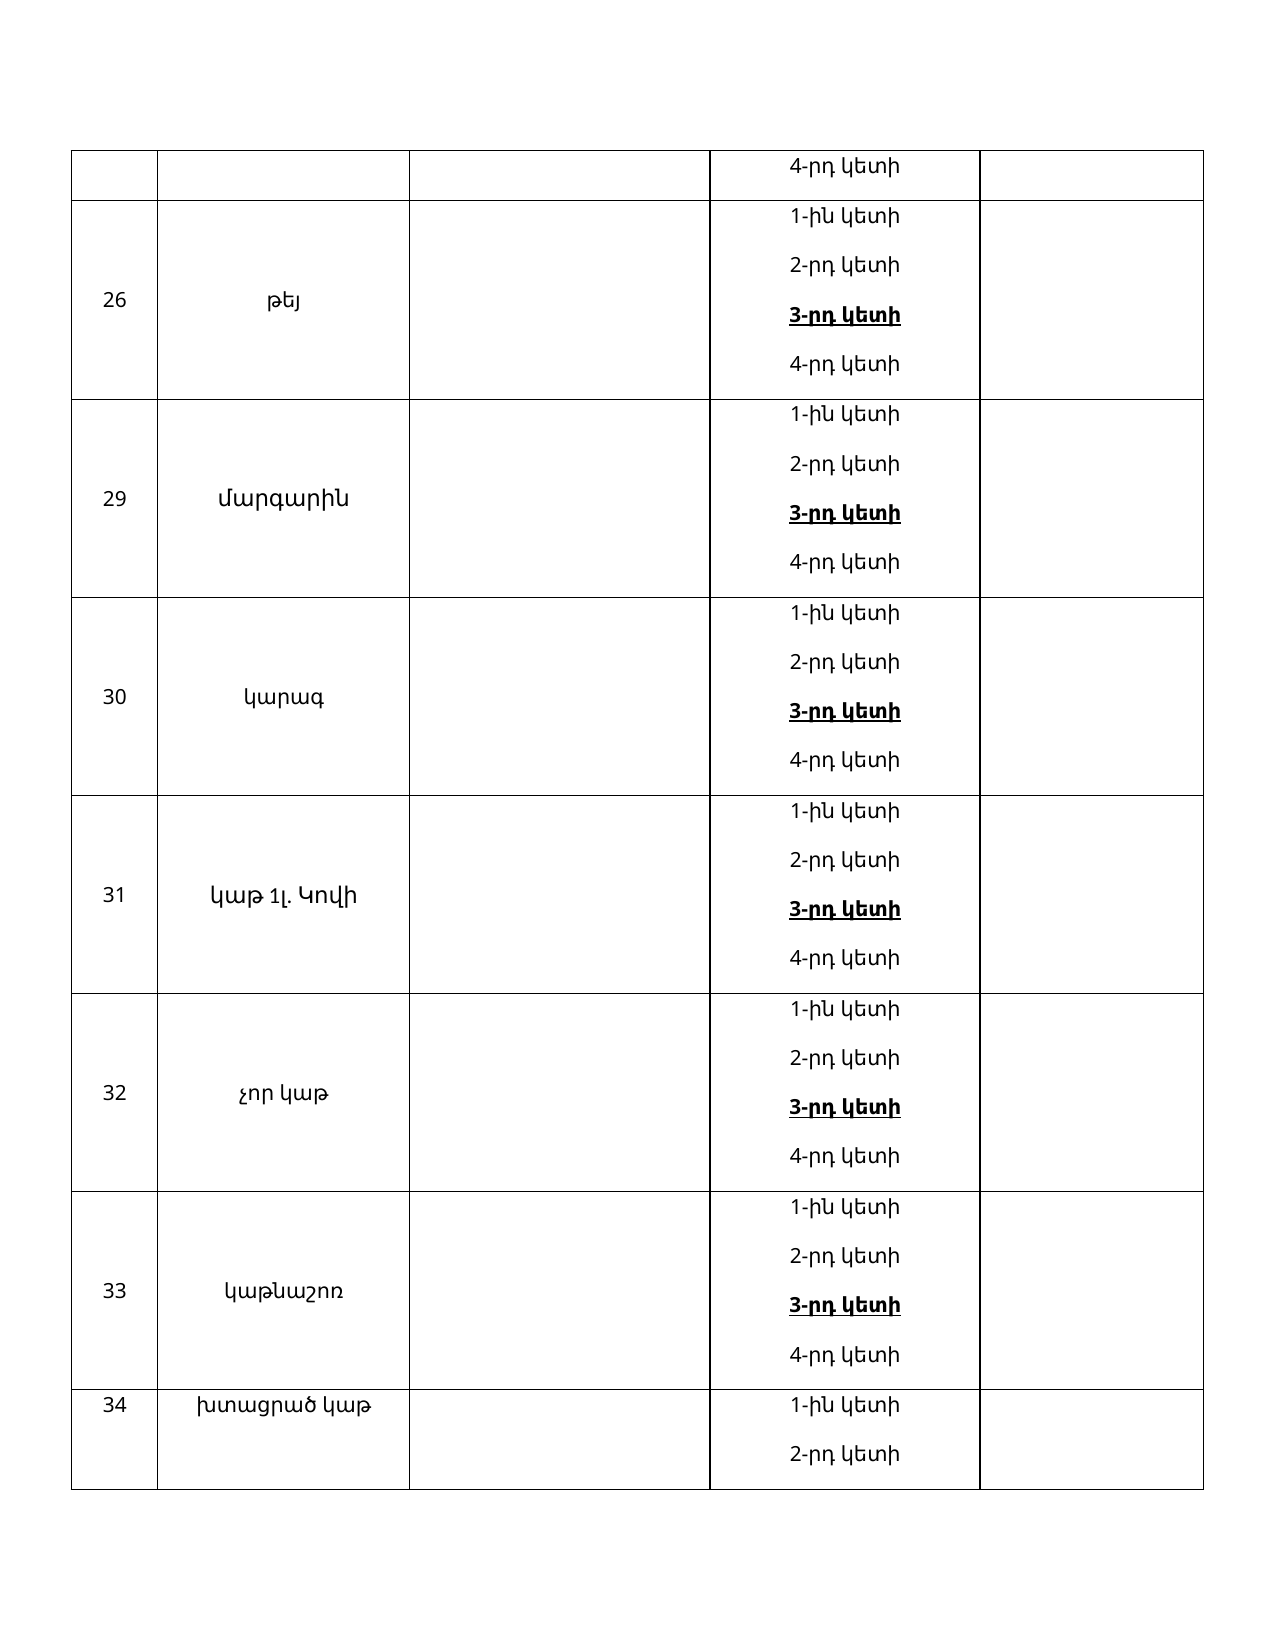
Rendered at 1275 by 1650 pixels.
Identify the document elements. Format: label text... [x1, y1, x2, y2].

table_cell [981, 151, 1203, 200]
table_cell 1-ին կետի 2-րդ կետի 3-րդ կետի 4-րդ կետի [711, 598, 979, 795]
table_cell 23 [72, 151, 157, 200]
table_cell [981, 400, 1203, 597]
table_cell [410, 1192, 709, 1389]
table_cell 29 [72, 400, 157, 597]
table_cell [981, 201, 1203, 398]
table_cell 1-ին կետի 2-րդ կետի 3-րդ կետի 4-րդ կետի [711, 1192, 979, 1389]
table_cell կարագ [158, 598, 409, 795]
table_cell 1-ին կետի 2-րդ կետի 3-րդ կետի 4-րդ կետի [711, 796, 979, 993]
table_cell [410, 994, 709, 1191]
table_cell 1-ին կետի 2-րդ կետի 3-րդ կետի 4-րդ կետի [711, 400, 979, 597]
table_cell 33 [72, 1192, 157, 1389]
table_cell 32 [72, 994, 157, 1191]
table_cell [711, 1390, 979, 1489]
table_cell խտացրած կաթ [158, 1390, 409, 1489]
table_cell [410, 201, 709, 398]
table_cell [158, 151, 409, 200]
table_cell 26 [72, 201, 157, 398]
table_cell [410, 598, 709, 795]
table_cell [410, 796, 709, 993]
table_cell 31 [72, 796, 157, 993]
table_cell մարգարին [158, 400, 409, 597]
table_cell 30 [72, 598, 157, 795]
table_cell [711, 151, 979, 200]
table_cell 1-ին կետի 2-րդ կետի 3-րդ կետի 4-րդ կետի [711, 994, 979, 1191]
table_cell կաթ 1լ. Կովի [158, 796, 409, 993]
table_cell չոր կաթ [158, 994, 409, 1191]
table_cell [981, 796, 1203, 993]
table_cell կաթնաշոռ [158, 1192, 409, 1389]
table_cell [981, 1390, 1203, 1489]
table_cell [981, 598, 1203, 795]
table_cell թեյ [158, 201, 409, 398]
table_cell 34 [72, 1390, 157, 1489]
table_cell [410, 151, 709, 200]
table_cell 1-ին կետի 2-րդ կետի 3-րդ կետի 4-րդ կետի [711, 201, 979, 398]
table_cell [410, 1390, 709, 1489]
table_cell [410, 400, 709, 597]
table_cell [981, 1192, 1203, 1389]
table_cell [981, 994, 1203, 1191]
